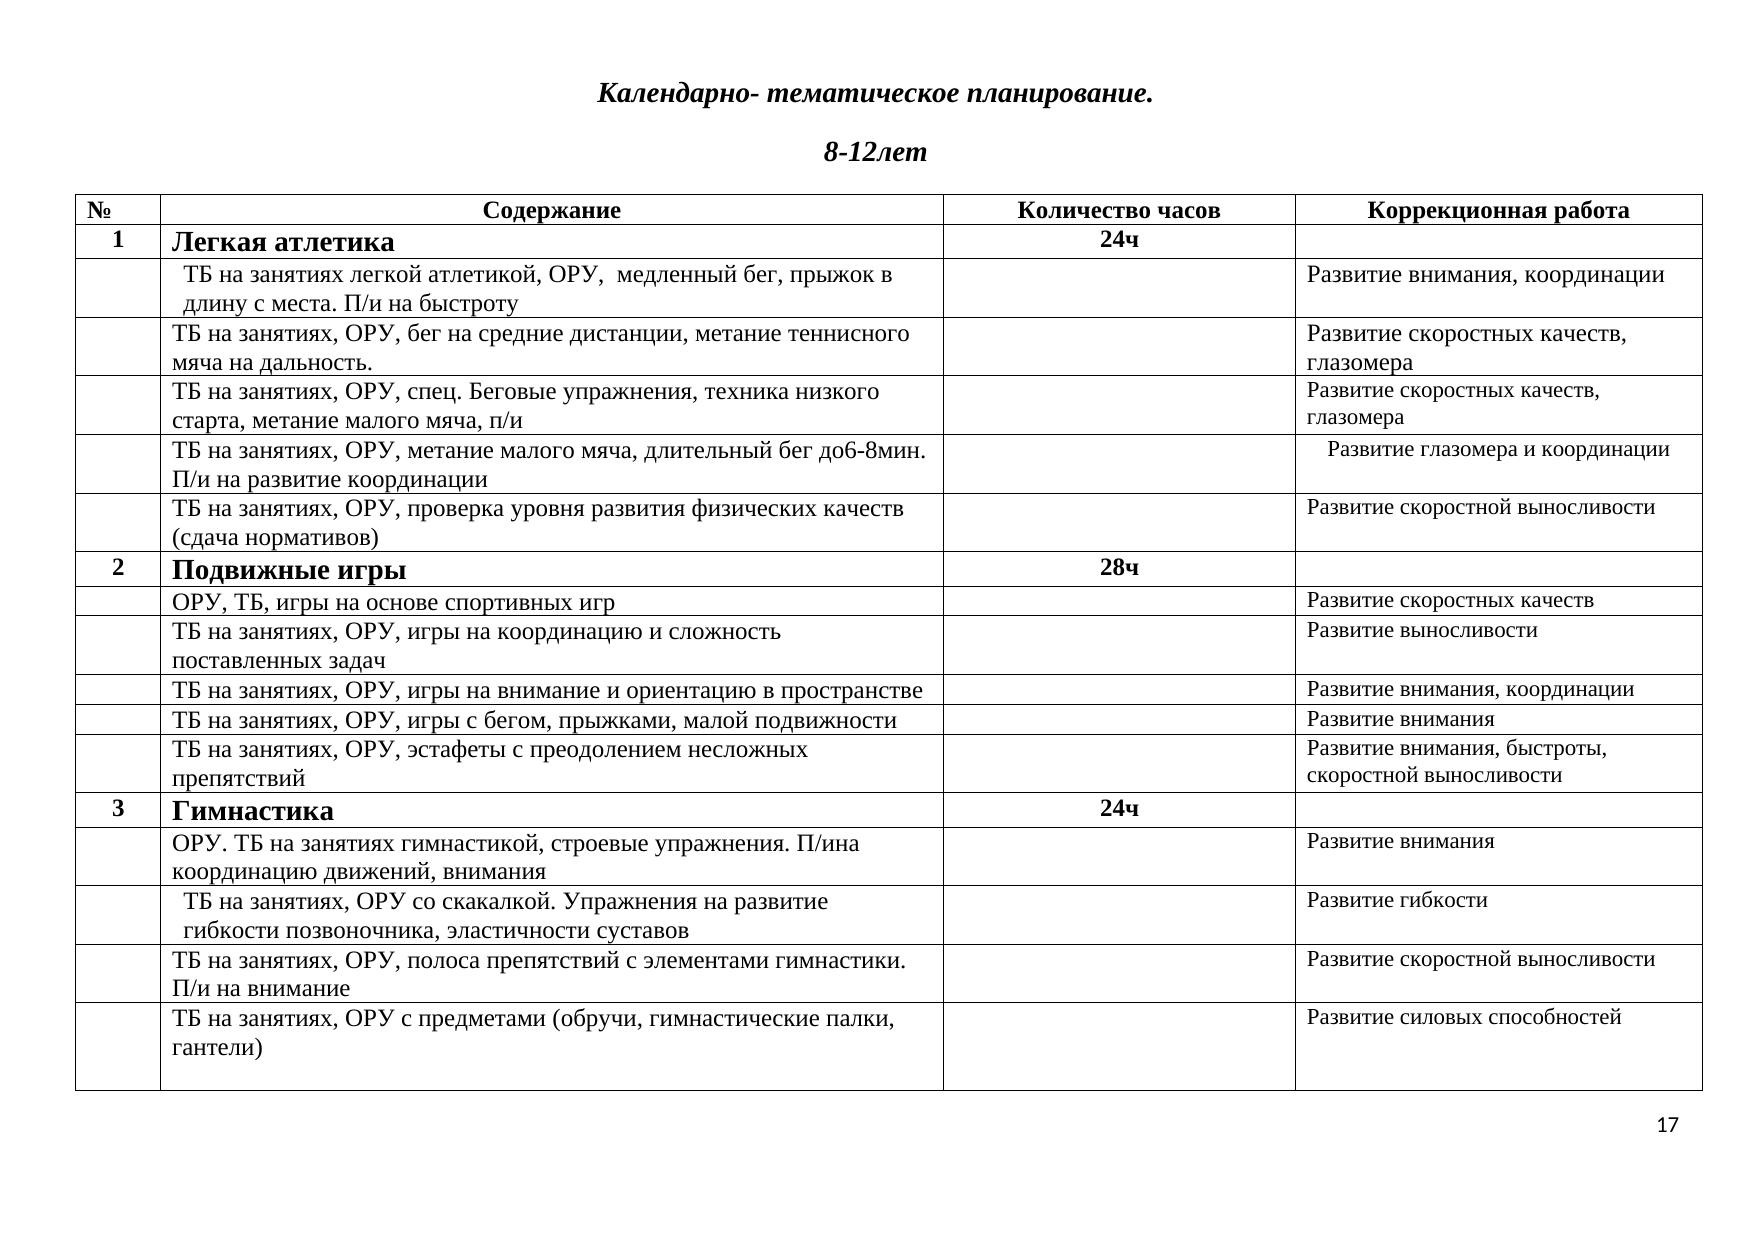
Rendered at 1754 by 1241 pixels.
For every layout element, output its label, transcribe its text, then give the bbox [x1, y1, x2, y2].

table_cell [76, 675, 160, 704]
table_cell [76, 1003, 160, 1089]
table_cell [76, 616, 160, 674]
table_cell ТБ на занятиях, ОРУ, игры на координацию и сложность поставленных задач [161, 616, 943, 674]
table_cell [944, 318, 1295, 375]
table_cell 24ч [944, 225, 1295, 258]
table_cell ТБ на занятиях, ОРУ, полоса препятствий с элементами гимнастики. П/и на внимание [161, 945, 943, 1002]
table_cell [76, 945, 160, 1002]
text Календарно- тематическое планирование. [75, 75, 1679, 108]
table_cell [161, 259, 943, 317]
table_header Количество часов [944, 195, 1295, 223]
table_cell Развитие внимания [1296, 705, 1702, 733]
table_header Содержание [161, 195, 943, 223]
table_cell [76, 435, 160, 492]
table_cell [944, 675, 1295, 704]
table_cell Гимнастика [161, 793, 943, 827]
table_cell Развитие внимания [1296, 828, 1702, 885]
table_cell [944, 828, 1295, 885]
table_cell [76, 828, 160, 885]
table_cell [944, 376, 1295, 434]
table_cell 28ч [944, 552, 1295, 586]
table_cell ТБ на занятиях, ОРУ, проверка уровня развития физических качеств (сдача нормативов) [161, 494, 943, 551]
table_cell Развитие глазомера и координации [1296, 435, 1702, 492]
table_cell ОРУ, ТБ, игры на основе спортивных игр [161, 587, 943, 615]
table_header № [76, 195, 160, 223]
table_cell 2 [76, 552, 160, 586]
table_cell Развитие скоростных качеств, глазомера [1296, 318, 1702, 375]
table_cell Развитие скоростных качеств, глазомера [1296, 376, 1702, 434]
table_cell [1296, 793, 1702, 827]
table_cell Развитие внимания, быстроты, скоростной выносливости [1296, 735, 1702, 792]
table_cell [76, 587, 160, 615]
table_cell [76, 886, 160, 944]
table_cell ТБ на занятиях, ОРУ, бег на средние дистанции, метание теннисного мяча на дальность. [161, 318, 943, 375]
table_cell [76, 318, 160, 375]
table_cell Легкая атлетика [161, 225, 943, 258]
table_cell [944, 259, 1295, 317]
table_cell 3 [76, 793, 160, 827]
table_cell [944, 1003, 1295, 1089]
table_cell [161, 886, 943, 944]
table_cell Развитие выносливости [1296, 616, 1702, 674]
table_cell ТБ на занятиях, ОРУ, метание малого мяча, длительный бег до6-8мин. П/и на развитие координации [161, 435, 943, 492]
table_cell ТБ на занятиях, ОРУ, игры на внимание и ориентацию в пространстве [161, 675, 943, 704]
table_cell [76, 705, 160, 733]
table_cell [944, 494, 1295, 551]
table_cell [944, 886, 1295, 944]
table_cell Подвижные игры [161, 552, 943, 586]
table_cell [944, 616, 1295, 674]
table_cell 24ч [944, 793, 1295, 827]
table_cell Развитие скоростной выносливости [1296, 494, 1702, 551]
table_cell ТБ на занятиях, ОРУ, эстафеты с преодолением несложных препятствий [161, 735, 943, 792]
table_cell Развитие скоростной выносливости [1296, 945, 1702, 1002]
table_cell Развитие силовых способностей [1296, 1003, 1702, 1089]
table_cell Развитие гибкости [1296, 886, 1702, 944]
table_cell [76, 494, 160, 551]
table_cell Развитие внимания, координации [1296, 259, 1702, 317]
table_cell Развитие скоростных качеств [1296, 587, 1702, 615]
table_cell ТБ на занятиях, ОРУ с предметами (обручи, гимнастические палки, гантели) [161, 1003, 943, 1089]
table_cell [944, 435, 1295, 492]
table_cell [944, 587, 1295, 615]
table_cell Развитие внимания, координации [1296, 675, 1702, 704]
table_cell [944, 705, 1295, 733]
table_cell ТБ на занятиях, ОРУ, игры с бегом, прыжками, малой подвижности [161, 705, 943, 733]
text 8-12лет [75, 134, 1679, 168]
table_cell [1296, 552, 1702, 586]
table_cell 1 [76, 225, 160, 258]
table_cell [76, 735, 160, 792]
table_cell [1296, 225, 1702, 258]
table_cell ОРУ. ТБ на занятиях гимнастикой, строевые упражнения. П/ина координацию движений, внимания [161, 828, 943, 885]
table_cell [944, 945, 1295, 1002]
table_header Коррекционная работа [1296, 195, 1702, 223]
table_cell ТБ на занятиях, ОРУ, спец. Беговые упражнения, техника низкого старта, метание малого мяча, п/и [161, 376, 943, 434]
table_cell [76, 376, 160, 434]
table_cell [944, 735, 1295, 792]
table_cell [76, 259, 160, 317]
